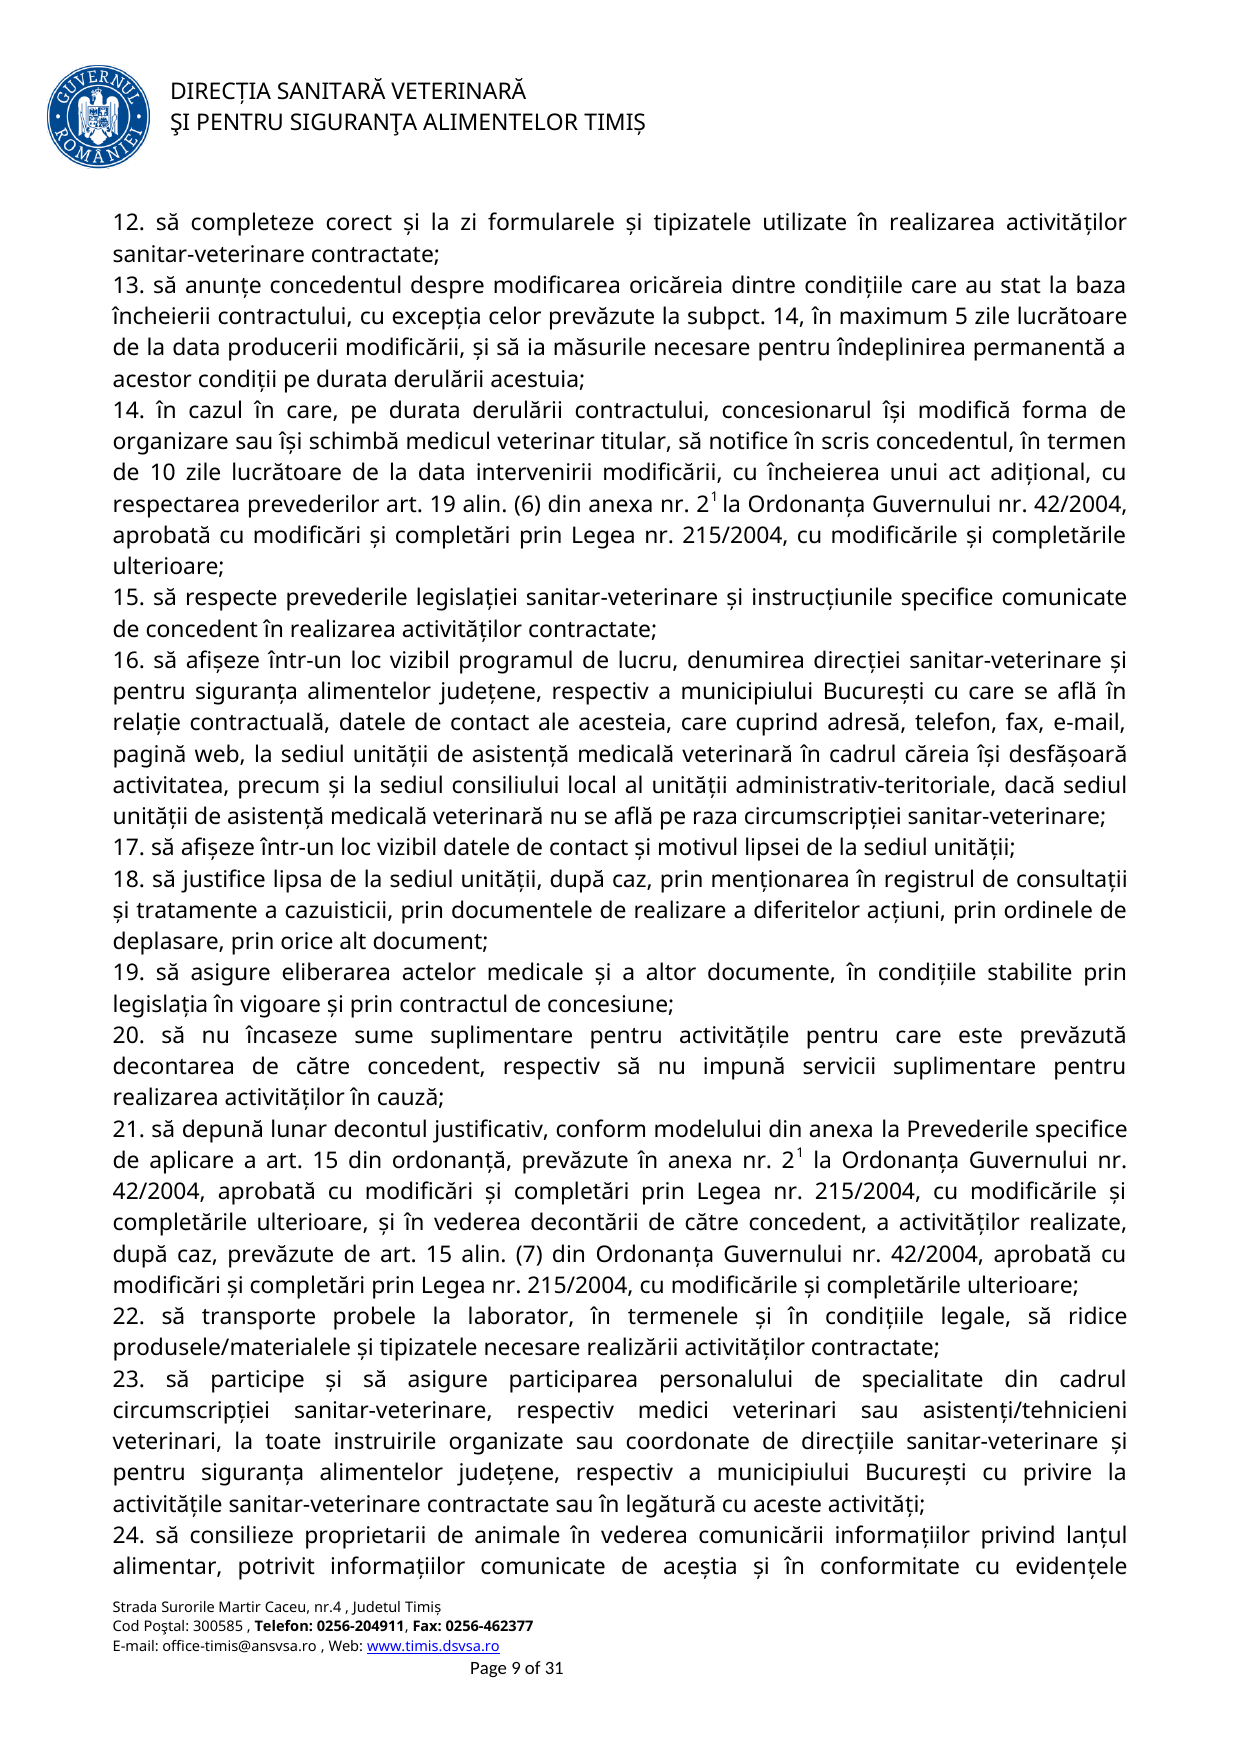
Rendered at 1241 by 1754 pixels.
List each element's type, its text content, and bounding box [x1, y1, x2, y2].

list 17. să afişeze într-un loc vizibil datele de contact şi motivul lipsei de la sediul unităţii; [112, 831, 1128, 862]
picture [45, 64, 150, 169]
list 21. să depună lunar decontul justificativ, conform modelului din anexa la Prevederile specifice de aplicare a art. 15 din ordonanţă, prevăzute în anexa nr. 21 la Ordonanţa Guvernului nr. 42/2004, aprobată cu modificări şi completări prin Legea nr. 215/2004, cu modificările şi completările ulterioare, şi în vederea decontării de către concedent, a activităţilor realizate, după caz, prevăzute de art. 15 alin. (7) din Ordonanţa Guvernului nr. 42/2004, aprobată cu modificări şi completări prin Legea nr. 215/2004, cu modificările şi completările ulterioare; [112, 1112, 1128, 1300]
list 22. să transporte probele la laborator, în termenele şi în condiţiile legale, să ridice produsele/materialele şi tipizatele necesare realizării activităţilor contractate; [112, 1300, 1128, 1362]
list 20. să nu încaseze sume suplimentare pentru activităţile pentru care este prevăzută decontarea de către concedent, respectiv să nu impună servicii suplimentare pentru realizarea activităţilor în cauză; [112, 1019, 1128, 1112]
list 12. să completeze corect şi la zi formularele şi tipizatele utilizate în realizarea activităţilor sanitar-veterinare contractate; [112, 206, 1128, 269]
text 14. în cazul în care, pe durata derulării contractului, concesionarul îşi modifică forma de organizare sau îşi schimbă medicul veterinar titular, să notifice în scris concedentul, în termen de 10 zile lucrătoare de la data intervenirii modificării, cu încheierea unui act adiţional, cu respectarea prevederilor art. 19 alin. (6) din anexa nr. 21 la Ordonanţa Guvernului nr. 42/2004, aprobată cu modificări şi completări prin Legea nr. 215/2004, cu modificările şi completările ulterioare; [112, 394, 1128, 581]
list 13. să anunţe concedentul despre modificarea oricăreia dintre condiţiile care au stat la baza încheierii contractului, cu excepţia celor prevăzute la subpct. 14, în maximum 5 zile lucrătoare de la data producerii modificării, şi să ia măsurile necesare pentru îndeplinirea permanentă a acestor condiţii pe durata derulării acestuia; [112, 269, 1128, 394]
list 18. să justifice lipsa de la sediul unităţii, după caz, prin menţionarea în registrul de consultaţii şi tratamente a cazuisticii, prin documentele de realizare a diferitelor acţiuni, prin ordinele de deplasare, prin orice alt document; [112, 862, 1128, 956]
list 23. să participe şi să asigure participarea personalului de specialitate din cadrul circumscripţiei sanitar-veterinare, respectiv medici veterinari sau asistenţi/tehnicieni veterinari, la toate instruirile organizate sau coordonate de direcţiile sanitar-veterinare şi pentru siguranţa alimentelor judeţene, respectiv a municipiului Bucureşti cu privire la activităţile sanitar-veterinare contractate sau în legătură cu aceste activităţi; [112, 1362, 1128, 1519]
list 19. să asigure eliberarea actelor medicale şi a altor documente, în condiţiile stabilite prin legislaţia în vigoare şi prin contractul de concesiune; [112, 956, 1128, 1019]
list 16. să afişeze într-un loc vizibil programul de lucru, denumirea direcţiei sanitar-veterinare şi pentru siguranţa alimentelor judeţene, respectiv a municipiului Bucureşti cu care se află în relaţie contractuală, datele de contact ale acesteia, care cuprind adresă, telefon, fax, e-mail, pagină web, la sediul unităţii de asistenţă medicală veterinară în cadrul căreia îşi desfăşoară activitatea, precum şi la sediul consiliului local al unităţii administrativ-teritoriale, dacă sediul unităţii de asistenţă medicală veterinară nu se află pe raza circumscripţiei sanitar-veterinare; [112, 644, 1128, 831]
list 15. să respecte prevederile legislaţiei sanitar-veterinare şi instrucţiunile specifice comunicate de concedent în realizarea activităţilor contractate; [112, 581, 1128, 644]
